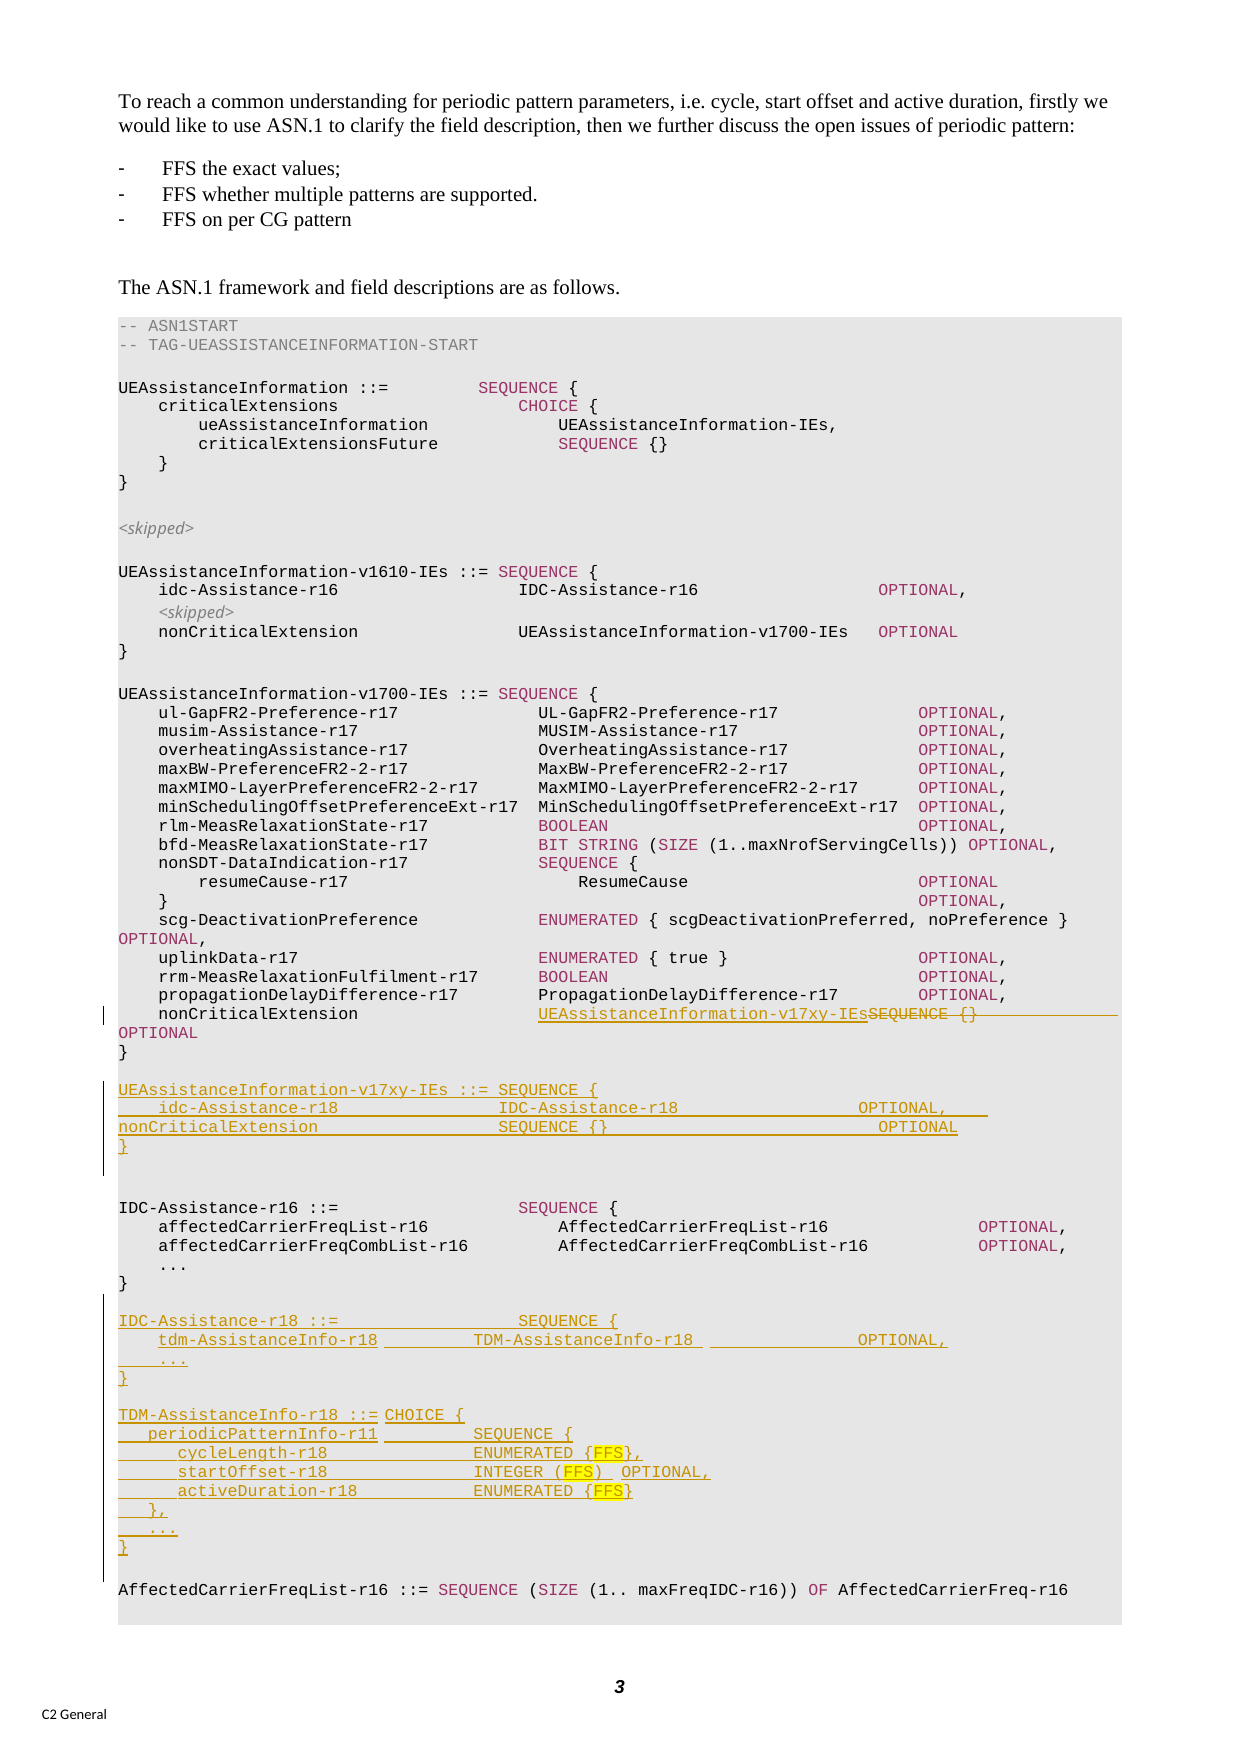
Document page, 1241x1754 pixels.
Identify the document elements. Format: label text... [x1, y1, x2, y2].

text } [118, 642, 1122, 661]
text UEAssistanceInformation ::= SEQUENCE { [118, 379, 1122, 398]
text nonCriticalExtension OPTIONAL [118, 1006, 1122, 1043]
text nonCriticalExtension UEAssistanceInformation-v1700-IEs OPTIONAL [118, 623, 1122, 642]
text -- ASN1START [118, 317, 1122, 336]
text AffectedCarrierFreqList-r16 ::= SEQUENCE (SIZE (1.. maxFreqIDC-r16)) OF AffectedCarrierFreq-r16 [118, 1582, 1122, 1601]
text nonSDT-DataIndication-r17 SEQUENCE { [118, 855, 1122, 874]
text affectedCarrierFreqCombList-r16 AffectedCarrierFreqCombList-r16 OPTIONAL, [118, 1237, 1122, 1256]
text uplinkData-r17 ENUMERATED { true } OPTIONAL, [118, 949, 1122, 968]
text overheatingAssistance-r17 OverheatingAssistance-r17 OPTIONAL, [118, 742, 1122, 761]
text idc-Assistance-r16 IDC-Assistance-r16 OPTIONAL, [118, 582, 1122, 601]
text UEAssistanceInformation-v1610-IEs ::= SEQUENCE { [118, 563, 1122, 582]
text UEAssistanceInformation-v1700-IEs ::= SEQUENCE { [118, 685, 1122, 704]
text criticalExtensions CHOICE { [118, 398, 1122, 417]
text maxBW-PreferenceFR2-2-r17 MaxBW-PreferenceFR2-2-r17 OPTIONAL, [118, 761, 1122, 779]
text The ASN.1 framework and field descriptions are as follows. [118, 274, 1122, 299]
text maxMIMO-LayerPreferenceFR2-2-r17 MaxMIMO-LayerPreferenceFR2-2-r17 OPTIONAL, [118, 779, 1122, 798]
text ... [118, 1256, 1122, 1275]
text -- TAG-UEASSISTANCEINFORMATION-START [118, 336, 1122, 355]
text <skipped> [118, 601, 1122, 623]
list FFS the exact values; [118, 156, 1122, 181]
text bfd-MeasRelaxationState-r17 BIT STRING (SIZE (1..maxNrofServingCells)) OPTIONAL, [118, 836, 1122, 855]
text rrm-MeasRelaxationFulfilment-r17 BOOLEAN OPTIONAL, [118, 968, 1122, 987]
text resumeCause-r17 ResumeCause OPTIONAL [118, 874, 1122, 893]
text IDC-Assistance-r16 ::= SEQUENCE { [118, 1199, 1122, 1218]
text } [118, 473, 1122, 492]
text } OPTIONAL, [118, 893, 1122, 912]
text propagationDelayDifference-r17 PropagationDelayDifference-r17 OPTIONAL, [118, 987, 1122, 1006]
text rlm-MeasRelaxationState-r17 BOOLEAN OPTIONAL, [118, 817, 1122, 836]
text ueAssistanceInformation UEAssistanceInformation-IEs, [118, 417, 1122, 436]
text <skipped> [118, 516, 1122, 539]
text To reach a common understanding for periodic pattern parameters, i.e. cycle, start offset and active duration, firstly we would like to use ASN.1 to clarify the field description, then we further discuss the open issues of periodic pattern: [118, 89, 1122, 137]
text scg-DeactivationPreference ENUMERATED { scgDeactivationPreferred, noPreference } OPTIONAL, [118, 912, 1122, 949]
text affectedCarrierFreqList-r16 AffectedCarrierFreqList-r16 OPTIONAL, [118, 1218, 1122, 1237]
text musim-Assistance-r17 MUSIM-Assistance-r17 OPTIONAL, [118, 723, 1122, 742]
list FFS on per CG pattern [118, 206, 1122, 232]
text minSchedulingOffsetPreferenceExt-r17 MinSchedulingOffsetPreferenceExt-r17 OPTIONAL, [118, 798, 1122, 817]
text ul-GapFR2-Preference-r17 UL-GapFR2-Preference-r17 OPTIONAL, [118, 704, 1122, 723]
list FFS whether multiple patterns are supported. [118, 181, 1122, 206]
text } [118, 454, 1122, 473]
text } [118, 1043, 1122, 1062]
text criticalExtensionsFuture SEQUENCE {} [118, 436, 1122, 454]
text } [118, 1275, 1122, 1294]
